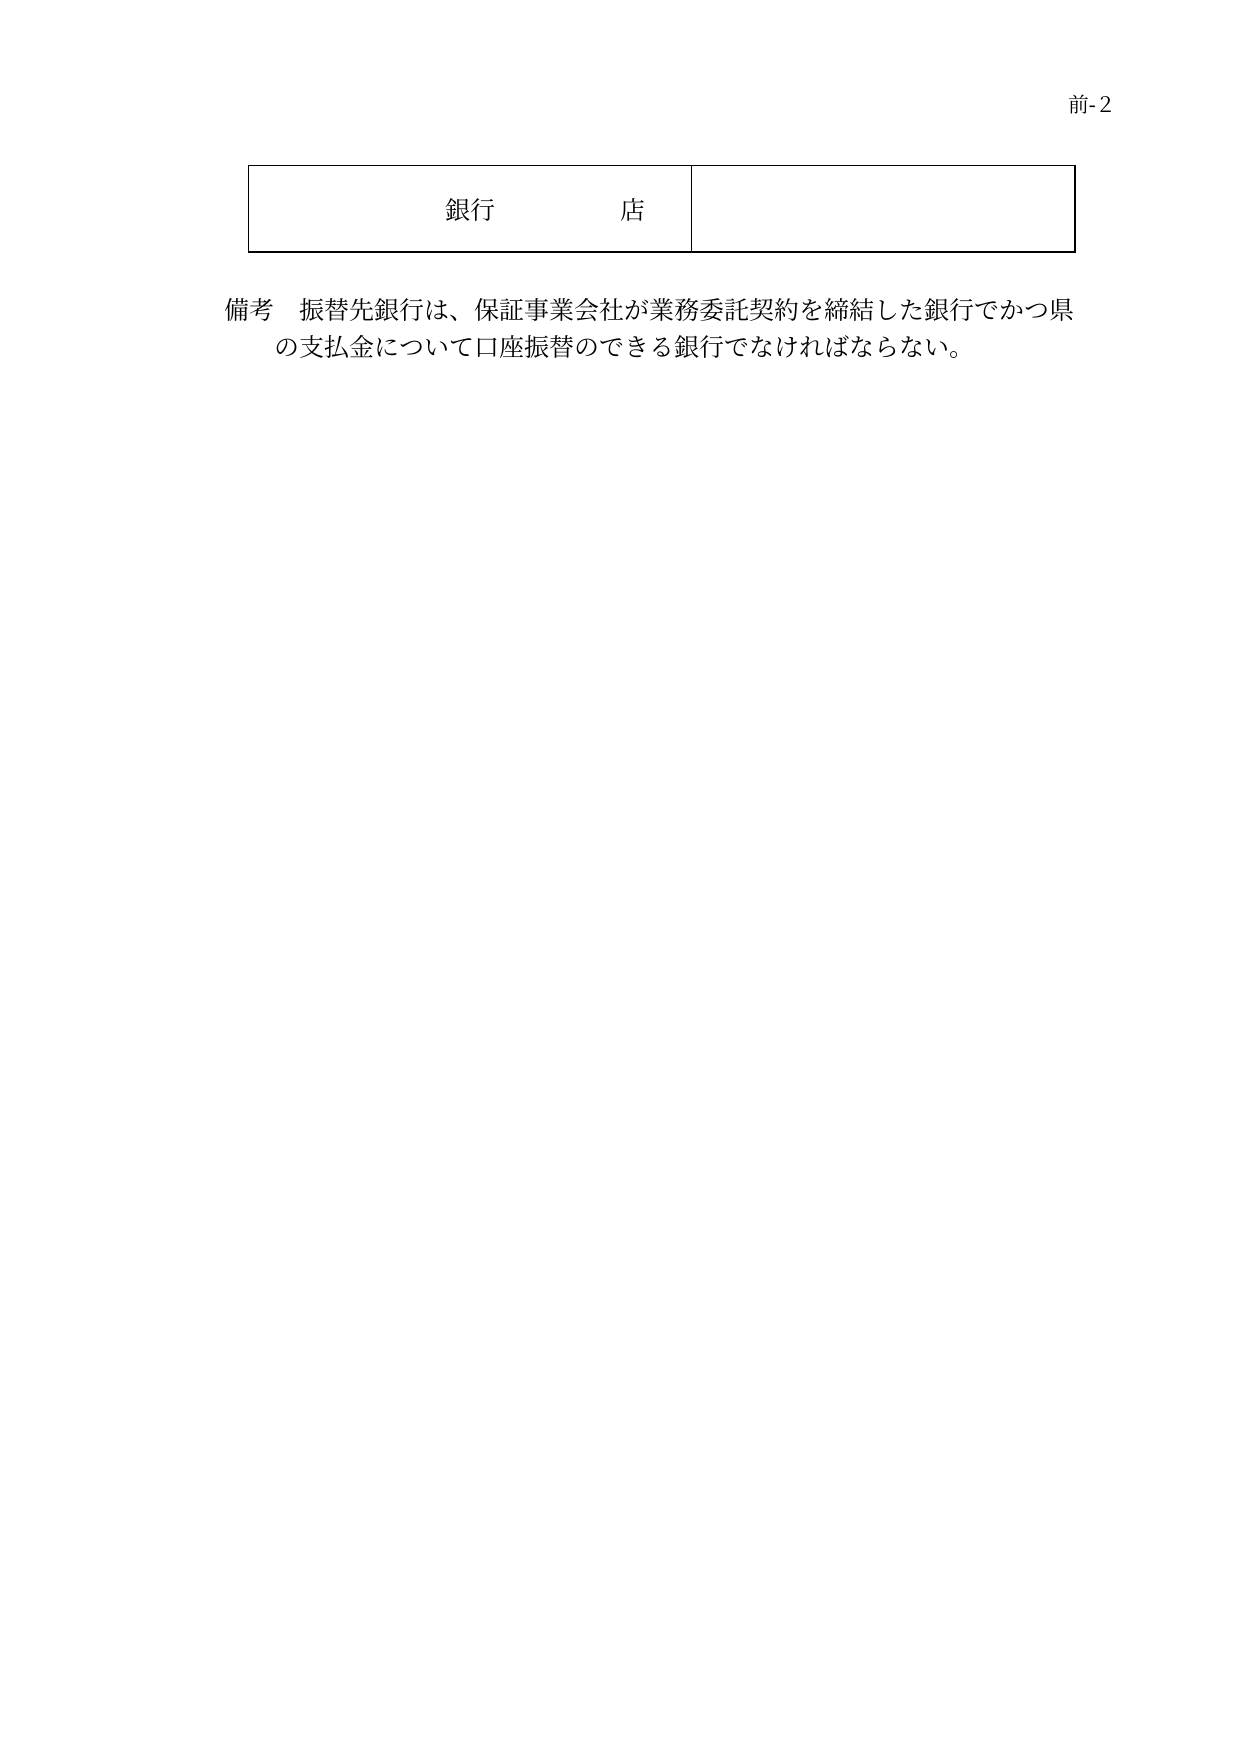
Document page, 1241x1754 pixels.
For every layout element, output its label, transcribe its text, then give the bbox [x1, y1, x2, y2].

table_cell 銀行 店 [249, 166, 691, 251]
text 備考 振替先銀行は、保証事業会社が業務委託契約を締結した銀行でかつ県 [124, 290, 1116, 327]
text の支払金について口座振替のできる銀行でなければならない。 [124, 327, 1116, 365]
table_cell [692, 166, 1074, 251]
